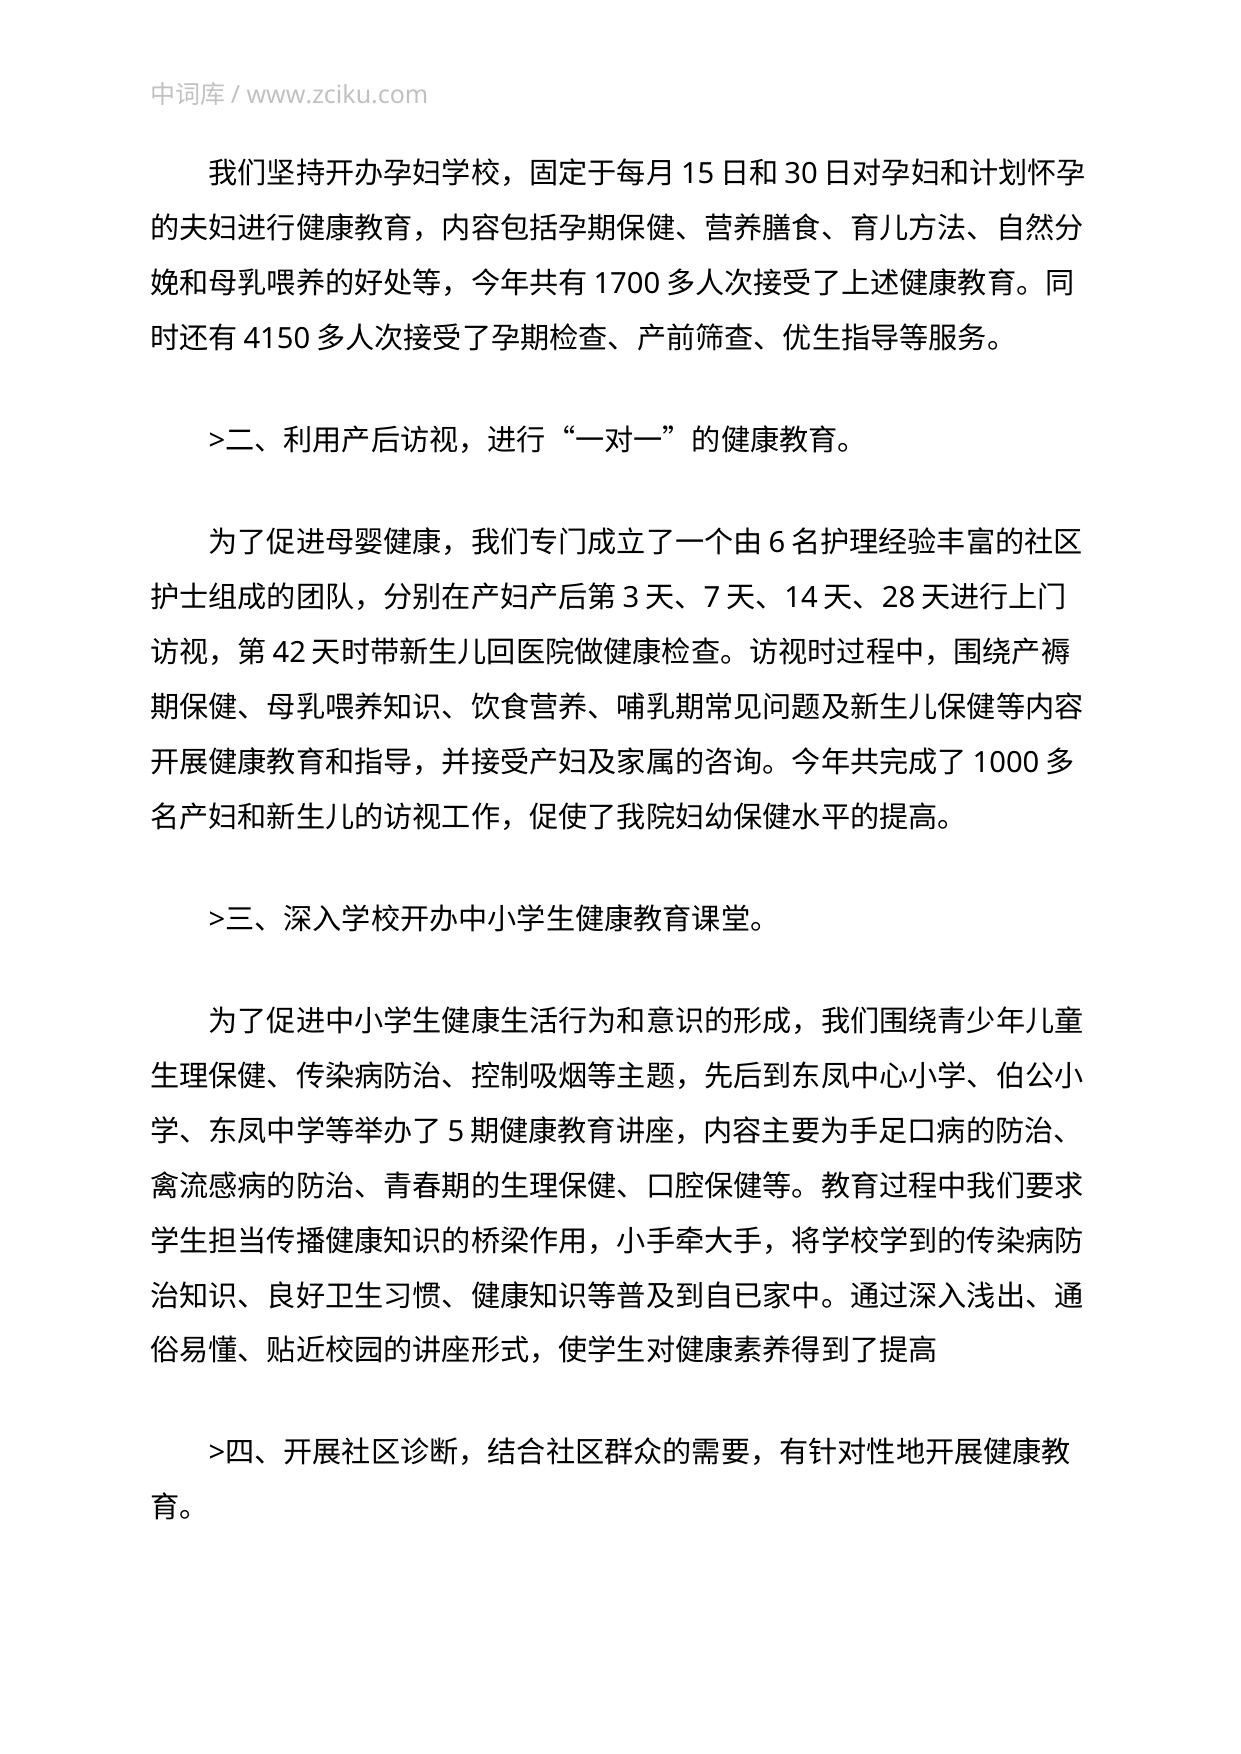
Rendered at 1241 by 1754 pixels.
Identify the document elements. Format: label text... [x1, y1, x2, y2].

text 为了促进中小学生健康生活行为和意识的形成，我们围绕青少年儿童生理保健、传染病防治、控制吸烟等主题，先后到东凤中心小学、伯公小学、东凤中学等举办了5期健康教育讲座，内容主要为手足口病的防治、禽流感病的防治、青春期的生理保健、口腔保健等。教育过程中我们要求学生担当传播健康知识的桥梁作用，小手牵大手，将学校学到的传染病防治知识、良好卫生习惯、健康知识等普及到自已家中。通过深入浅出、通俗易懂、贴近校园的讲座形式，使学生对健康素养得到了提高 [150, 997, 1090, 1369]
text >三、深入学校开办中小学生健康教育课堂。 [150, 896, 1090, 938]
text >二、利用产后访视，进行“一对一”的健康教育。 [150, 417, 1090, 459]
text 为了促进母婴健康，我们专门成立了一个由6名护理经验丰富的社区护士组成的团队，分别在产妇产后第3天、7天、14天、28天进行上门访视，第42天时带新生儿回医院做健康检查。访视时过程中，围绕产褥期保健、母乳喂养知识、饮食营养、哺乳期常见问题及新生儿保健等内容开展健康教育和指导，并接受产妇及家属的咨询。今年共完成了1000多名产妇和新生儿的访视工作，促使了我院妇幼保健水平的提高。 [150, 519, 1090, 836]
text 我们坚持开办孕妇学校，固定于每月15日和30日对孕妇和计划怀孕的夫妇进行健康教育，内容包括孕期保健、营养膳食、育儿方法、自然分娩和母乳喂养的好处等，今年共有1700多人次接受了上述健康教育。同时还有4150多人次接受了孕期检查、产前筛查、优生指导等服务。 [150, 150, 1090, 357]
text >四、开展社区诊断，结合社区群众的需要，有针对性地开展健康教育。 [150, 1429, 1090, 1526]
